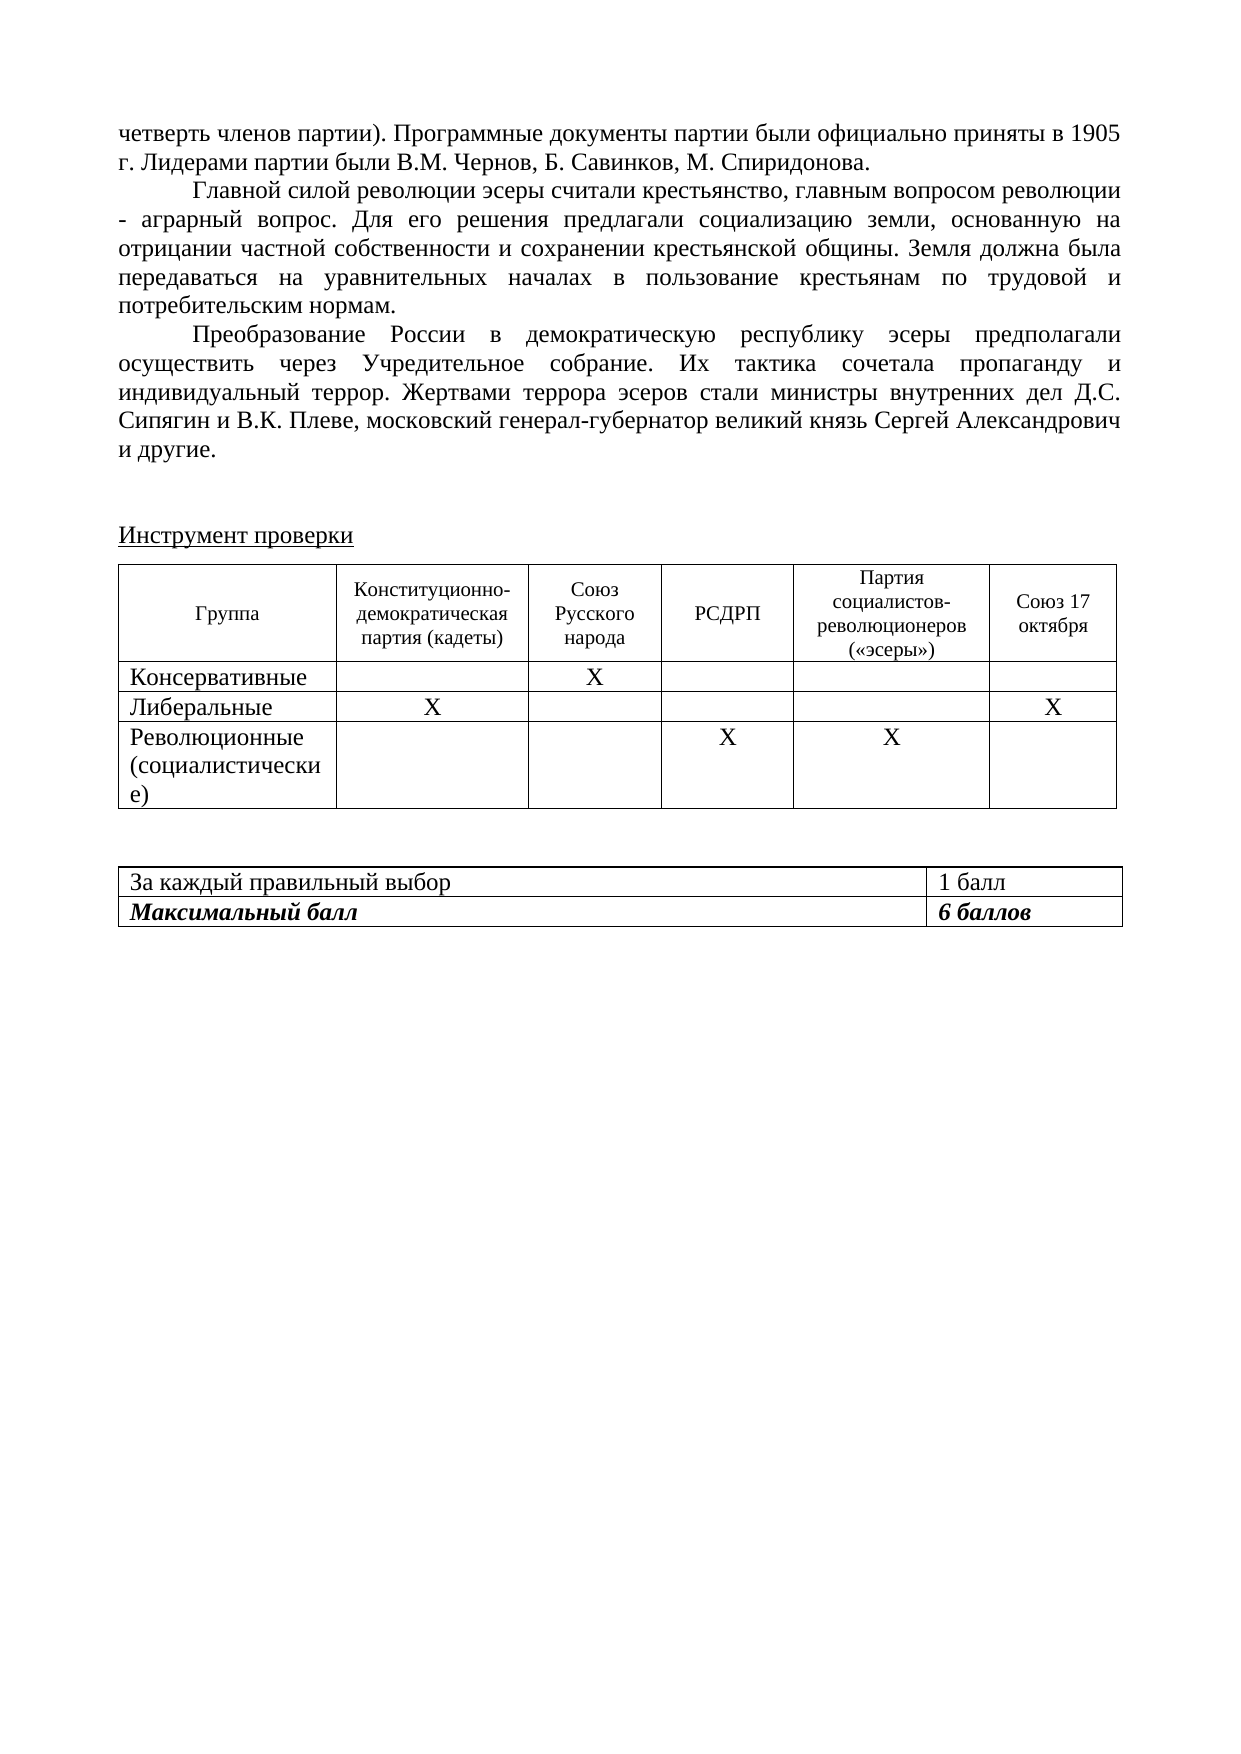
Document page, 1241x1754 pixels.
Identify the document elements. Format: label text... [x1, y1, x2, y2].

table_cell [529, 692, 661, 721]
table_header 1 балл [927, 868, 1122, 896]
table_header РСДРП [662, 565, 793, 661]
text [118, 118, 1122, 176]
table_cell [337, 722, 528, 808]
table_cell [662, 692, 793, 721]
table_cell [529, 722, 661, 808]
table_cell [794, 692, 989, 721]
table_header Группа [119, 565, 336, 661]
table_cell Максимальный балл [119, 897, 926, 926]
table_cell Х [990, 692, 1116, 721]
table_header Конституционно-демократическая партия (кадеты) [337, 565, 528, 661]
text Инструмент проверки [118, 521, 1122, 549]
table_header Союз Русского народа [529, 565, 661, 661]
table_cell Х [337, 692, 528, 721]
table_header Партия социалистов-революционеров («эсеры») [794, 565, 989, 661]
table_cell Либеральные [119, 692, 336, 721]
text Главной силой революции эсеры считали крестьянство, главным вопросом революции - аграрный вопрос. Для его решения предлагали социализацию земли, основанную на отрицании частной собственности и сохранении крестьянской общины. Земля должна была передаваться на уравнительных началах в пользование крестьянам по трудовой и потребительским нормам. [118, 176, 1122, 319]
table_cell [662, 662, 793, 691]
table_cell 6 баллов [927, 897, 1122, 926]
table_header За каждый правильный выбор [119, 868, 926, 896]
table_cell [794, 662, 989, 691]
table_cell Революционные (социалистические) [119, 722, 336, 808]
table_cell Х [794, 722, 989, 808]
table_cell Х [529, 662, 661, 691]
table_header Союз 17 октября [990, 565, 1116, 661]
text Преобразование России в демократическую республику эсеры предполагали осуществить через Учредительное собрание. Их тактика сочетала пропаганду и индивидуальный террор. Жертвами террора эсеров стали министры внутренних дел Д.С. Сипягин и В.К. Плеве, московский генерал-губернатор великий князь Сергей Александрович и другие. [118, 319, 1122, 463]
table_cell [990, 662, 1116, 691]
table_cell Х [662, 722, 793, 808]
table_cell [990, 722, 1116, 808]
table_cell [337, 662, 528, 691]
table_cell Консервативные [119, 662, 336, 691]
